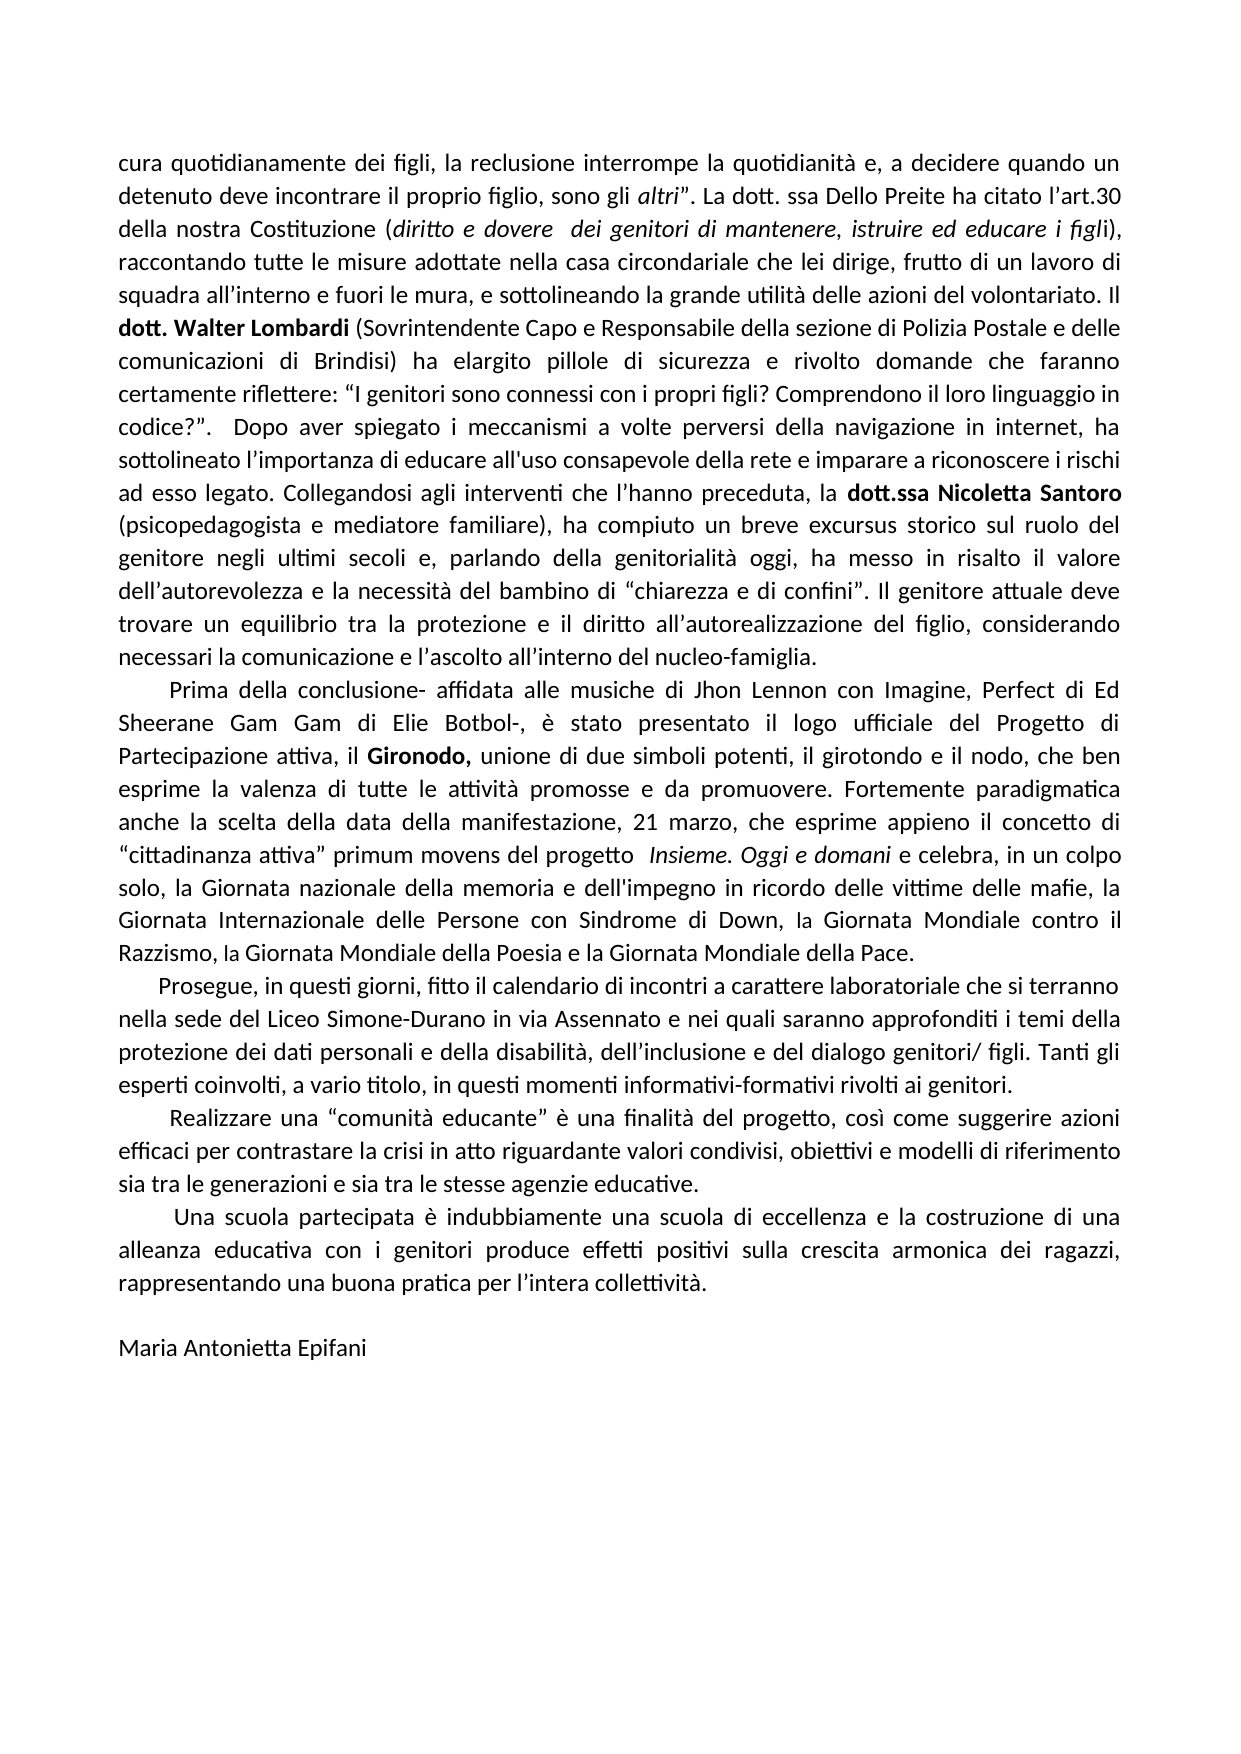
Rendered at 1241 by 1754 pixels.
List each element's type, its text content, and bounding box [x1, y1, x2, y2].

text Una scuola partecipata è indubbiamente una scuola di eccellenza e la costruzione di una alleanza educativa con i genitori produce effetti positivi sulla crescita armonica dei ragazzi, rappresentando una buona pratica per l’intera collettività. [118, 1201, 1122, 1297]
text Prosegue, in questi giorni, fitto il calendario di incontri a carattere laboratoriale che si terranno nella sede del Liceo Simone-Durano in via Assennato e nei quali saranno approfonditi i temi della protezione dei dati personali e della disabilità, dell’inclusione e del dialogo genitori/ figli. Tanti gli esperti coinvolti, a vario titolo, in questi momenti informativi-formativi rivolti ai genitori. [118, 971, 1122, 1100]
text Prima della conclusione- affidata alle musiche di Jhon Lennon con Imagine, Perfect di Ed Sheerane Gam Gam di Elie Botbol-, è stato presentato il logo ufficiale del Progetto di Partecipazione attiva, il Gironodo, unione di due simboli potenti, il girotondo e il nodo, che ben esprime la valenza di tutte le attività promosse e da promuovere. Fortemente paradigmatica anche la scelta della data della manifestazione, 21 marzo, che esprime appieno il concetto di “cittadinanza attiva” primum movens del progetto Insieme. Oggi e domani e celebra, in un colpo solo, la Giornata nazionale della memoria e dell'impegno in ricordo delle vittime delle mafie, la Giornata Internazionale delle Persone con Sindrome di Down, la Giornata Mondiale contro il Razzismo, la Giornata Mondiale della Poesia e la Giornata Mondiale della Pace. [118, 674, 1122, 968]
text Realizzare una “comunità educante” è una finalità del progetto, così come suggerire azioni efficaci per contrastare la crisi in atto riguardante valori condivisi, obiettivi e modelli di riferimento sia tra le generazioni e sia tra le stesse agenzie educative. [118, 1102, 1122, 1198]
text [118, 148, 1122, 672]
text Maria Antonietta Epifani [118, 1333, 1122, 1363]
